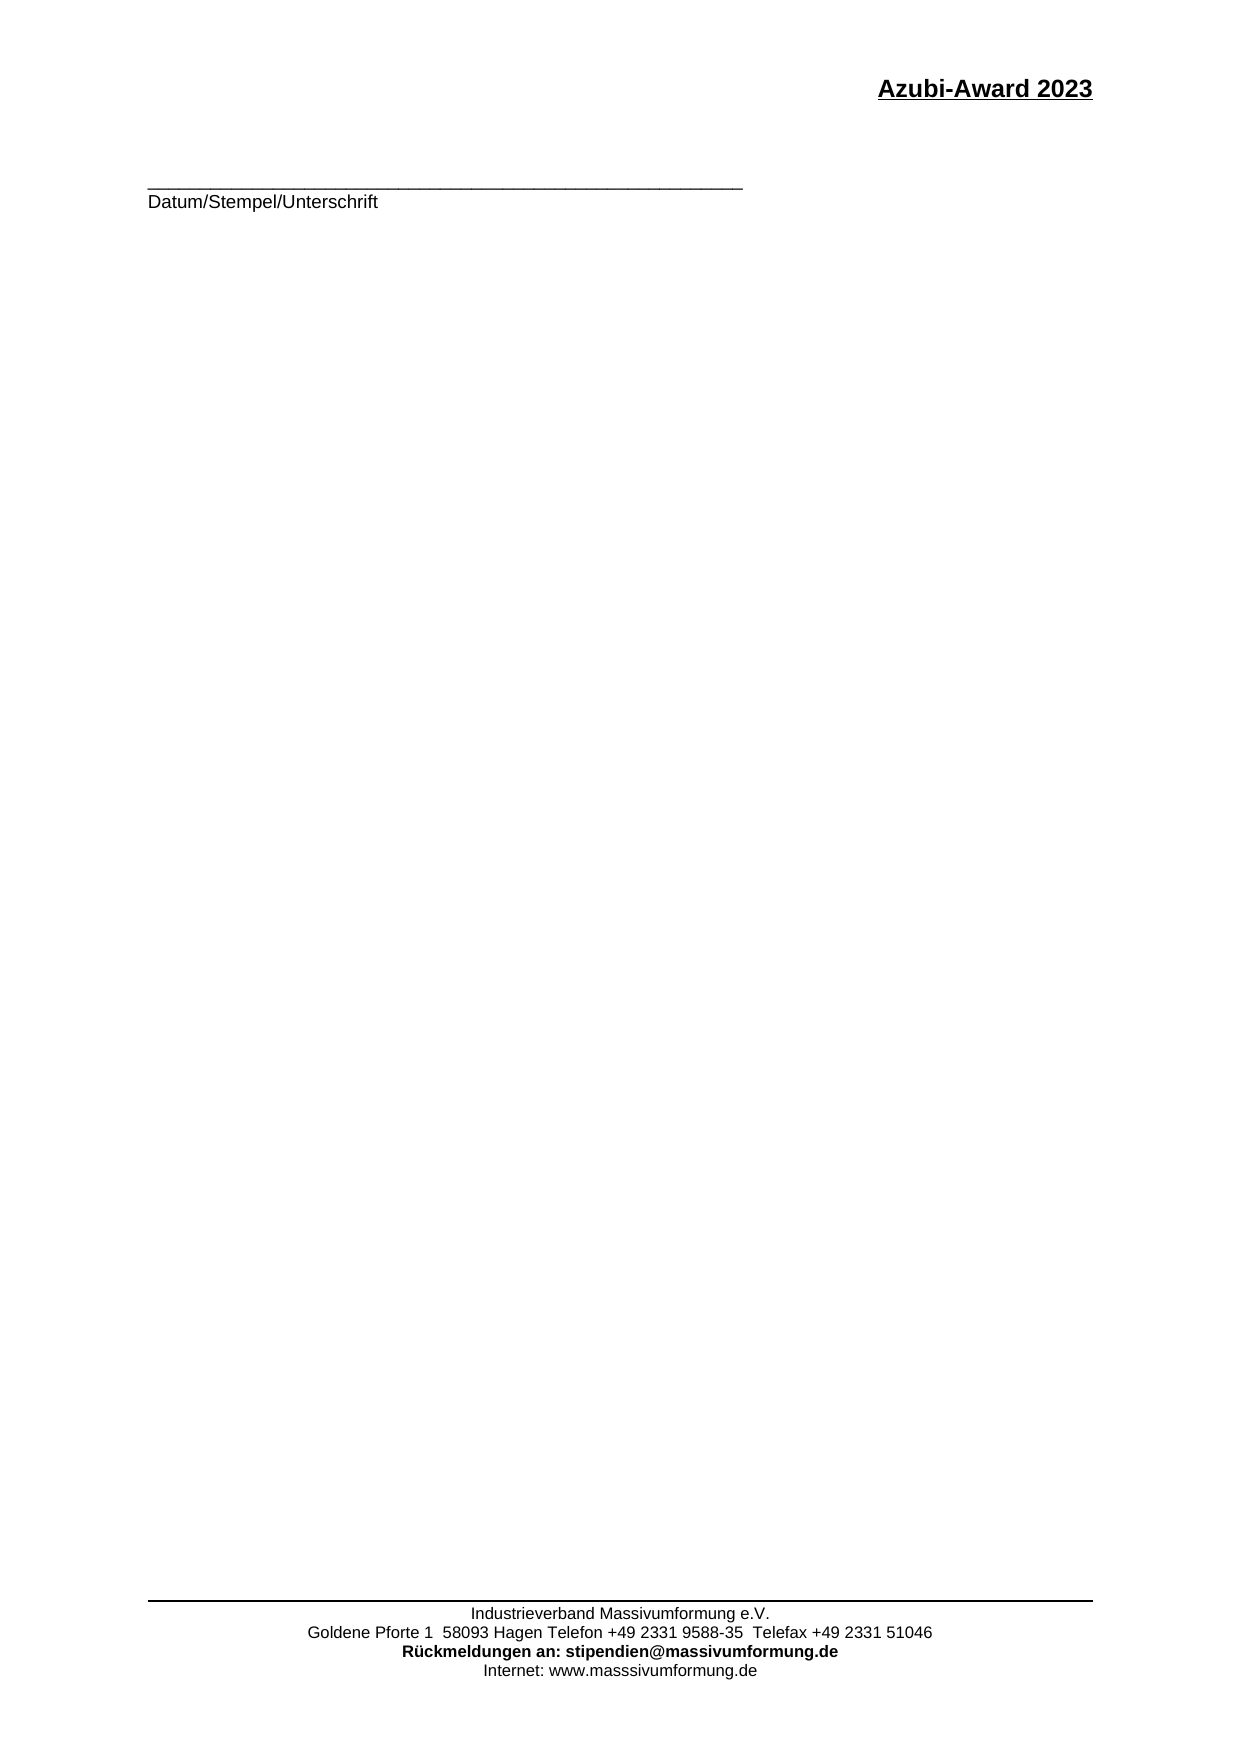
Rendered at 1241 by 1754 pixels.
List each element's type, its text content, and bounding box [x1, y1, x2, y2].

text Datum/Stempel/Unterschrift [148, 191, 1093, 212]
text _________________________________________________________ [148, 169, 1093, 191]
